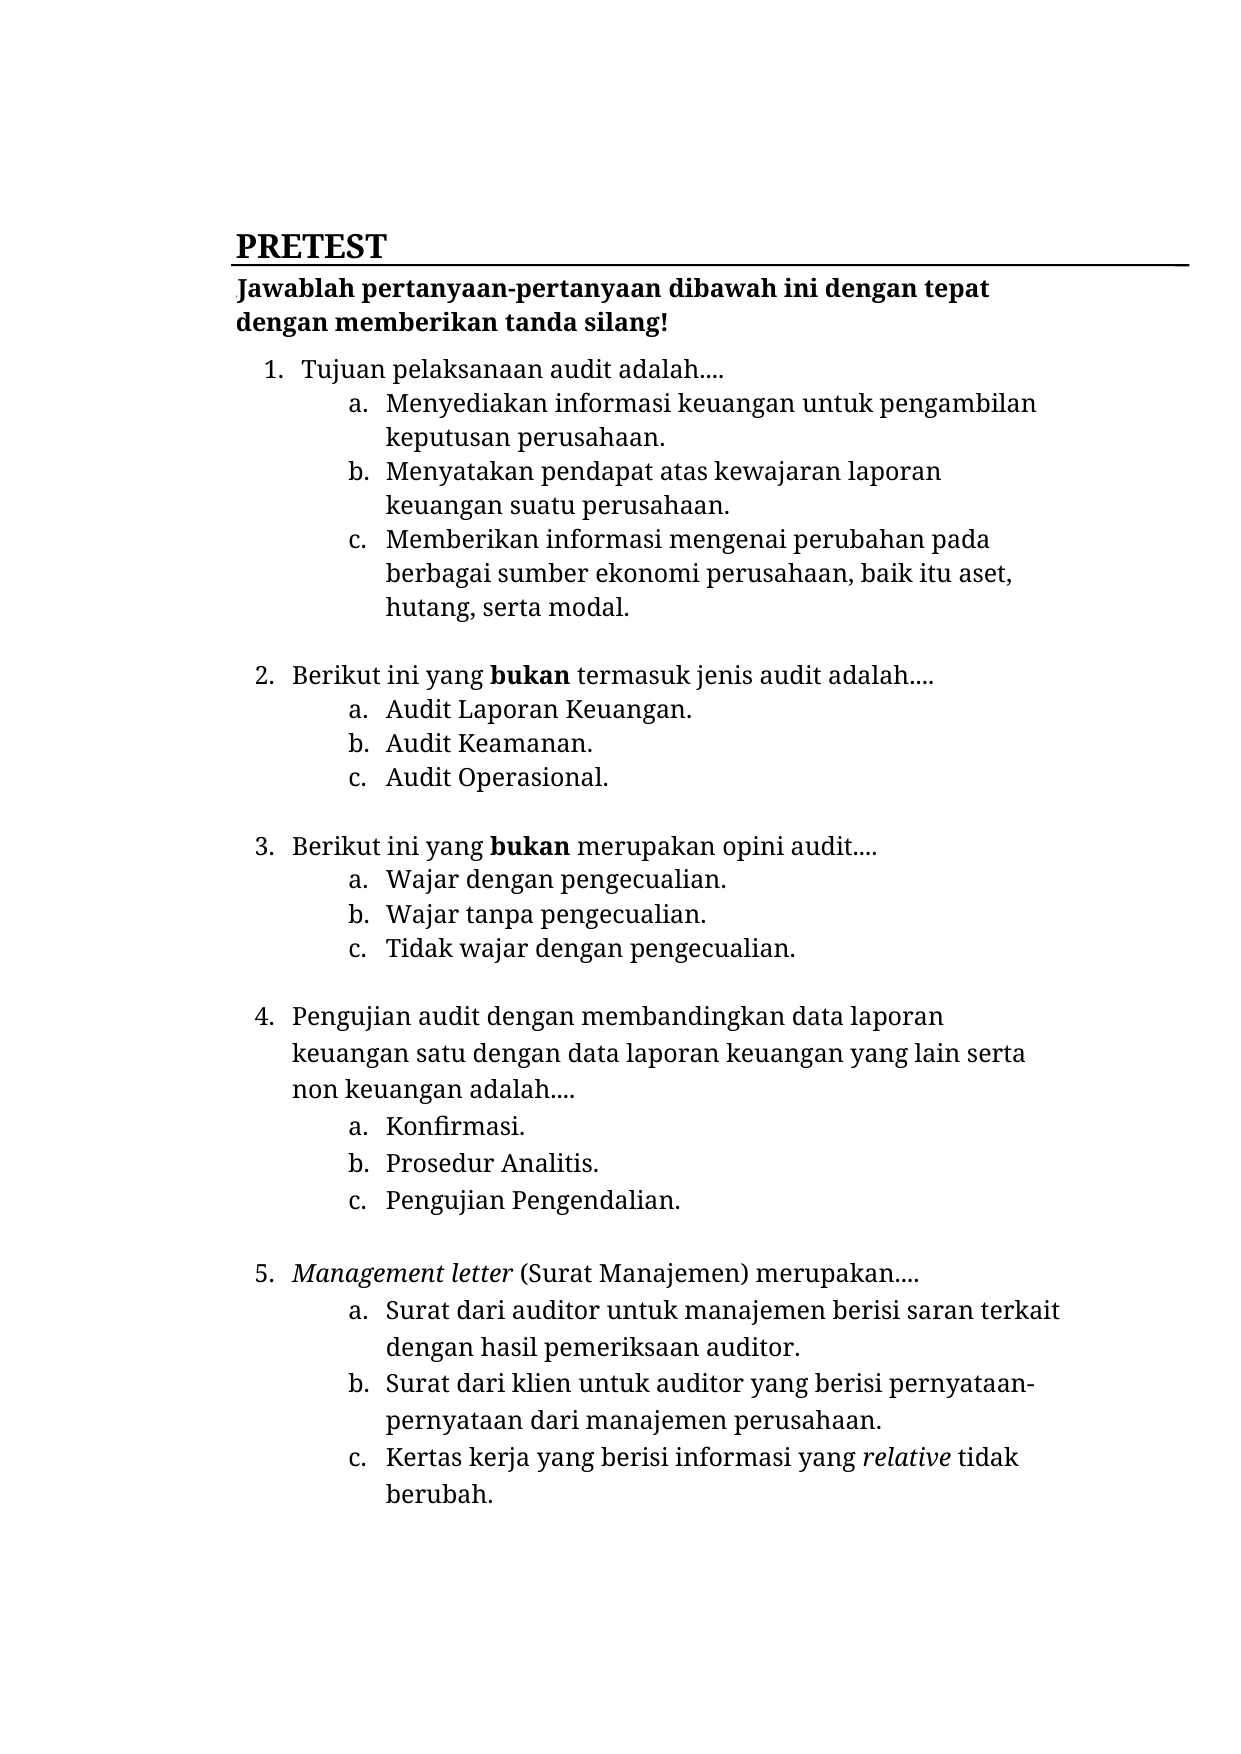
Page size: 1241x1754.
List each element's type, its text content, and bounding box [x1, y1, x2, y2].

list Pengujian audit dengan membandingkan data laporan keuangan satu dengan data laporan keuangan yang lain serta non keuangan adalah.... [254, 998, 1063, 1106]
list Audit Operasional. [348, 760, 1063, 794]
list Pengujian Pengendalian. [348, 1182, 1063, 1216]
list Memberikan informasi mengenai perubahan pada berbagai sumber ekonomi perusahaan, baik itu aset, hutang, serta modal. [348, 522, 1063, 624]
list Menyediakan informasi keuangan untuk pengambilan keputusan perusahaan. [348, 385, 1063, 453]
list Tujuan pelaksanaan audit adalah.... [264, 351, 1063, 385]
list Wajar dengan pengecualian. [348, 862, 1063, 896]
text PRETEST [236, 222, 1063, 264]
list Surat dari auditor untuk manajemen berisi saran terkait dengan hasil pemeriksaan auditor. [348, 1293, 1063, 1363]
list Berikut ini yang bukan merupakan opini audit.... [254, 828, 1063, 862]
list Menyatakan pendapat atas kewajaran laporan keuangan suatu perusahaan. [348, 453, 1063, 522]
list Audit Laporan Keuangan. [348, 692, 1063, 726]
list Berikut ini yang bukan termasuk jenis audit adalah.... [254, 658, 1063, 692]
list Prosedur Analitis. [348, 1146, 1063, 1179]
list Management letter (Surat Manajemen) merupakan.... [254, 1256, 1063, 1290]
list Surat dari klien untuk auditor yang berisi pernyataan-pernyataan dari manajemen perusahaan. [348, 1366, 1063, 1437]
list Kertas kerja yang berisi informasi yang relative tidak berubah. [348, 1440, 1063, 1511]
text JJJawablah pertanyaan-pertanyaan dibawah ini dengan tepat dengan memberikan tanda silang! [236, 271, 1063, 339]
list Wajar tanpa pengecualian. [348, 896, 1063, 930]
list Tidak wajar dengan pengecualian. [348, 930, 1063, 964]
list Konfirmasi. [348, 1109, 1063, 1143]
list Audit Keamanan. [348, 726, 1063, 760]
